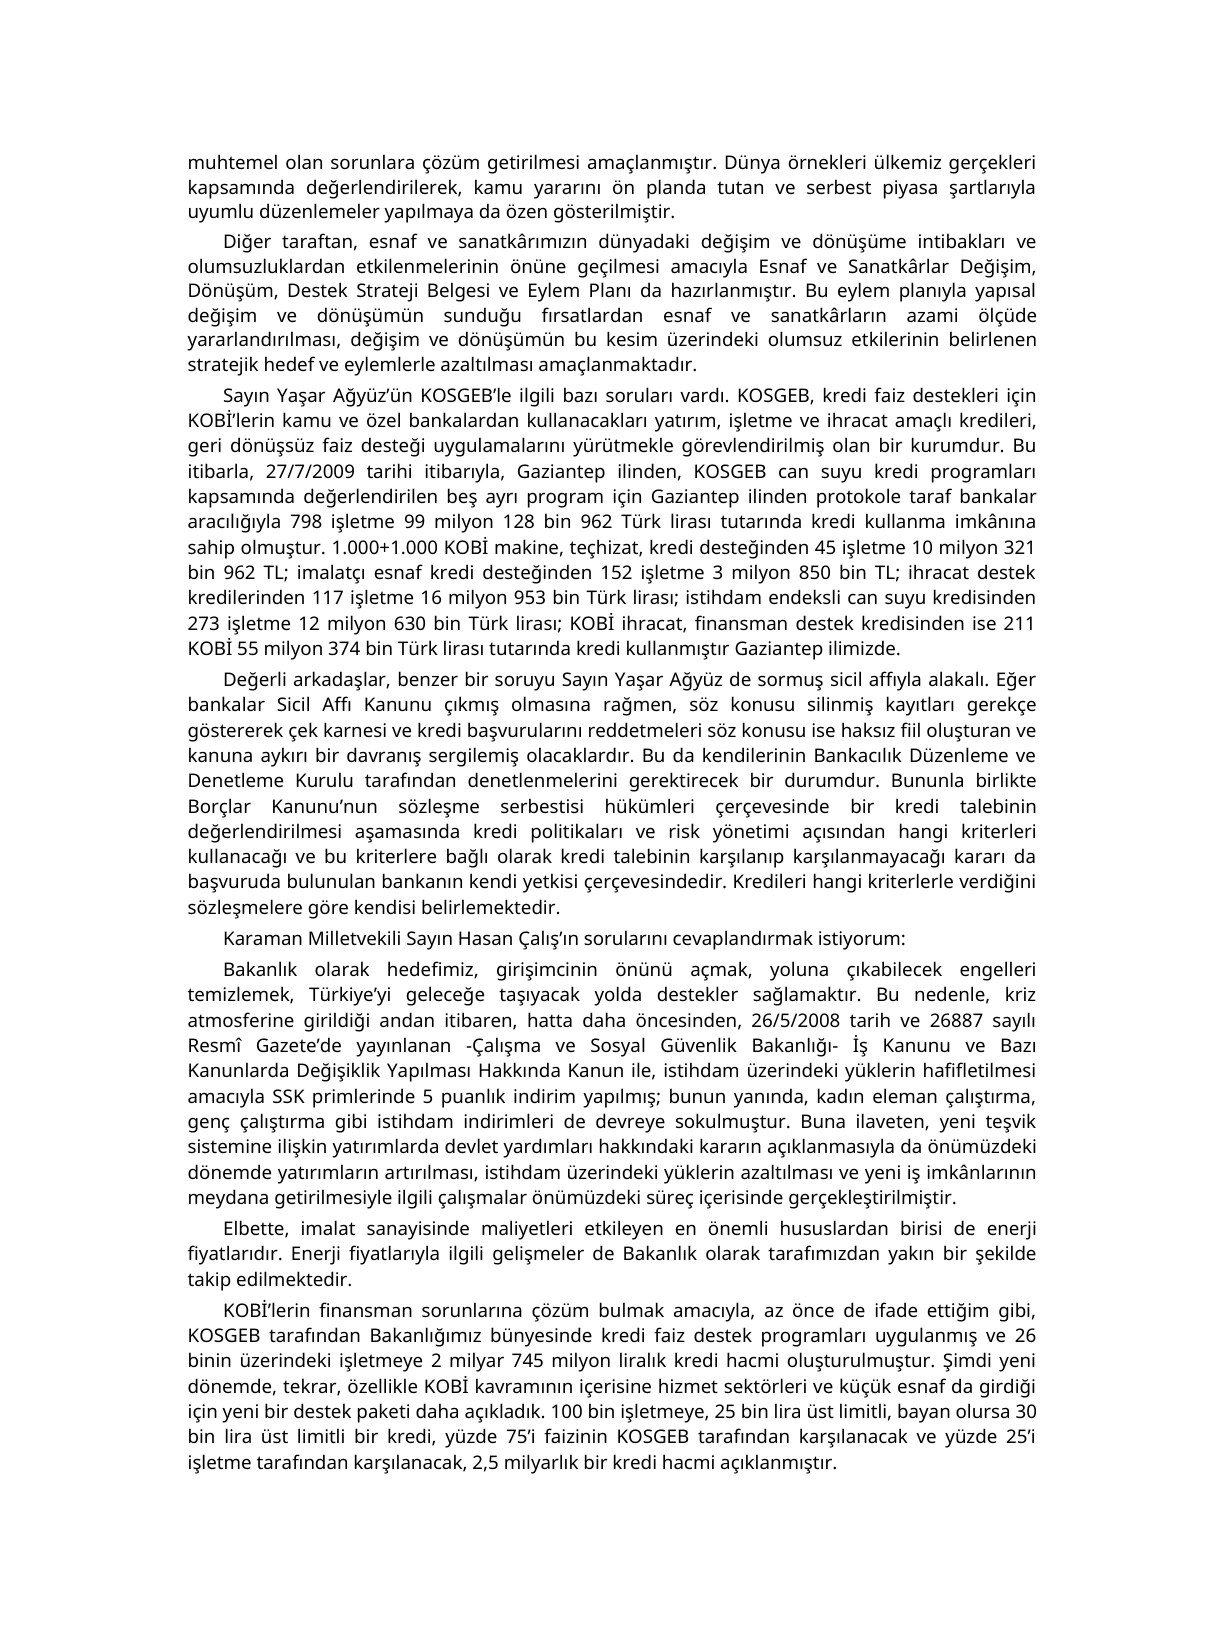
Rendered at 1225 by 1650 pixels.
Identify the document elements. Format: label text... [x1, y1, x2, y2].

text Diğer taraftan, esnaf ve sanatkârımızın dünyadaki değişim ve dönüşüme intibakları ve olumsuzluklardan etkilenmelerinin önüne geçilmesi amacıyla Esnaf ve Sanatkârlar Değişim, Dönüşüm, Destek Strateji Belgesi ve Eylem Planı da hazırlanmıştır. Bu eylem planıyla yapısal değişim ve dönüşümün sunduğu fırsatlardan esnaf ve sanatkârların azami ölçüde yararlandırılması, değişim ve dönüşümün bu kesim üzerindeki olumsuz etkilerinin belirlenen stratejik hedef ve eylemlerle azaltılması amaçlanmaktadır. [187, 229, 1037, 376]
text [187, 150, 1037, 223]
text Karaman Milletvekili Sayın Hasan Çalış’ın sorularını cevaplandırmak istiyorum: [187, 925, 1037, 951]
text Bakanlık olarak hedefimiz, girişimcinin önünü açmak, yoluna çıkabilecek engelleri temizlemek, Türkiye’yi geleceğe taşıyacak yolda destekler sağlamaktır. Bu nedenle, kriz atmosferine girildiği andan itibaren, hatta daha öncesinden, 26/5/2008 tarih ve 26887 sayılı Resmî Gazete’de yayınlanan -Çalışma ve Sosyal Güvenlik Bakanlığı- İş Kanunu ve Bazı Kanunlarda Değişiklik Yapılması Hakkında Kanun ile, istihdam üzerindeki yüklerin hafifletilmesi amacıyla SSK primlerinde 5 puanlık indirim yapılmış; bunun yanında, kadın eleman çalıştırma, genç çalıştırma gibi istihdam indirimleri de devreye sokulmuştur. Buna ilaveten, yeni teşvik sistemine ilişkin yatırımlarda devlet yardımları hakkındaki kararın açıklanmasıyla da önümüzdeki dönemde yatırımların artırılması, istihdam üzerindeki yüklerin azaltılması ve yeni iş imkânlarının meydana getirilmesiyle ilgili çalışmalar önümüzdeki süreç içerisinde gerçekleştirilmiştir. [187, 956, 1037, 1209]
text Elbette, imalat sanayisinde maliyetleri etkileyen en önemli hususlardan birisi de enerji fiyatlarıdır. Enerji fiyatlarıyla ilgili gelişmeler de Bakanlık olarak tarafımızdan yakın bir şekilde takip edilmektedir. [187, 1215, 1037, 1291]
text KOBİ’lerin finansman sorunlarına çözüm bulmak amacıyla, az önce de ifade ettiğim gibi, KOSGEB tarafından Bakanlığımız bünyesinde kredi faiz destek programları uygulanmış ve 26 binin üzerindeki işletmeye 2 milyar 745 milyon liralık kredi hacmi oluşturulmuştur. Şimdi yeni dönemde, tekrar, özellikle KOBİ kavramının içerisine hizmet sektörleri ve küçük esnaf da girdiği için yeni bir destek paketi daha açıkladık. 100 bin işletmeye, 25 bin lira üst limitli, bayan olursa 30 bin lira üst limitli bir kredi, yüzde 75’i faizinin KOSGEB tarafından karşılanacak ve yüzde 25’i işletme tarafından karşılanacak, 2,5 milyarlık bir kredi hacmi açıklanmıştır. [187, 1297, 1037, 1474]
text Sayın Yaşar Ağyüz’ün KOSGEB’le ilgili bazı soruları vardı. KOSGEB, kredi faiz destekleri için KOBİ’lerin kamu ve özel bankalardan kullanacakları yatırım, işletme ve ihracat amaçlı kredileri, geri dönüşsüz faiz desteği uygulamalarını yürütmekle görevlendirilmiş olan bir kurumdur. Bu itibarla, 27/7/2009 tarihi itibarıyla, Gaziantep ilinden, KOSGEB can suyu kredi programları kapsamında değerlendirilen beş ayrı program için Gaziantep ilinden protokole taraf bankalar aracılığıyla 798 işletme 99 milyon 128 bin 962 Türk lirası tutarında kredi kullanma imkânına sahip olmuştur. 1.000+1.000 KOBİ makine, teçhizat, kredi desteğinden 45 işletme 10 milyon 321 bin 962 TL; imalatçı esnaf kredi desteğinden 152 işletme 3 milyon 850 bin TL; ihracat destek kredilerinden 117 işletme 16 milyon 953 bin Türk lirası; istihdam endeksli can suyu kredisinden 273 işletme 12 milyon 630 bin Türk lirası; KOBİ ihracat, finansman destek kredisinden ise 211 KOBİ 55 milyon 374 bin Türk lirası tutarında kredi kullanmıştır Gaziantep ilimizde. [187, 382, 1037, 660]
text Değerli arkadaşlar, benzer bir soruyu Sayın Yaşar Ağyüz de sormuş sicil affıyla alakalı. Eğer bankalar Sicil Affı Kanunu çıkmış olmasına rağmen, söz konusu silinmiş kayıtları gerekçe göstererek çek karnesi ve kredi başvurularını reddetmeleri söz konusu ise haksız fiil oluşturan ve kanuna aykırı bir davranış sergilemiş olacaklardır. Bu da kendilerinin Bankacılık Düzenleme ve Denetleme Kurulu tarafından denetlenmelerini gerektirecek bir durumdur. Bununla birlikte Borçlar Kanunu’nun sözleşme serbestisi hükümleri çerçevesinde bir kredi talebinin değerlendirilmesi aşamasında kredi politikaları ve risk yönetimi açısından hangi kriterleri kullanacağı ve bu kriterlere bağlı olarak kredi talebinin karşılanıp karşılanmayacağı kararı da başvuruda bulunulan bankanın kendi yetkisi çerçevesindedir. Kredileri hangi kriterlerle verdiğini sözleşmelere göre kendisi belirlemektedir. [187, 666, 1037, 919]
